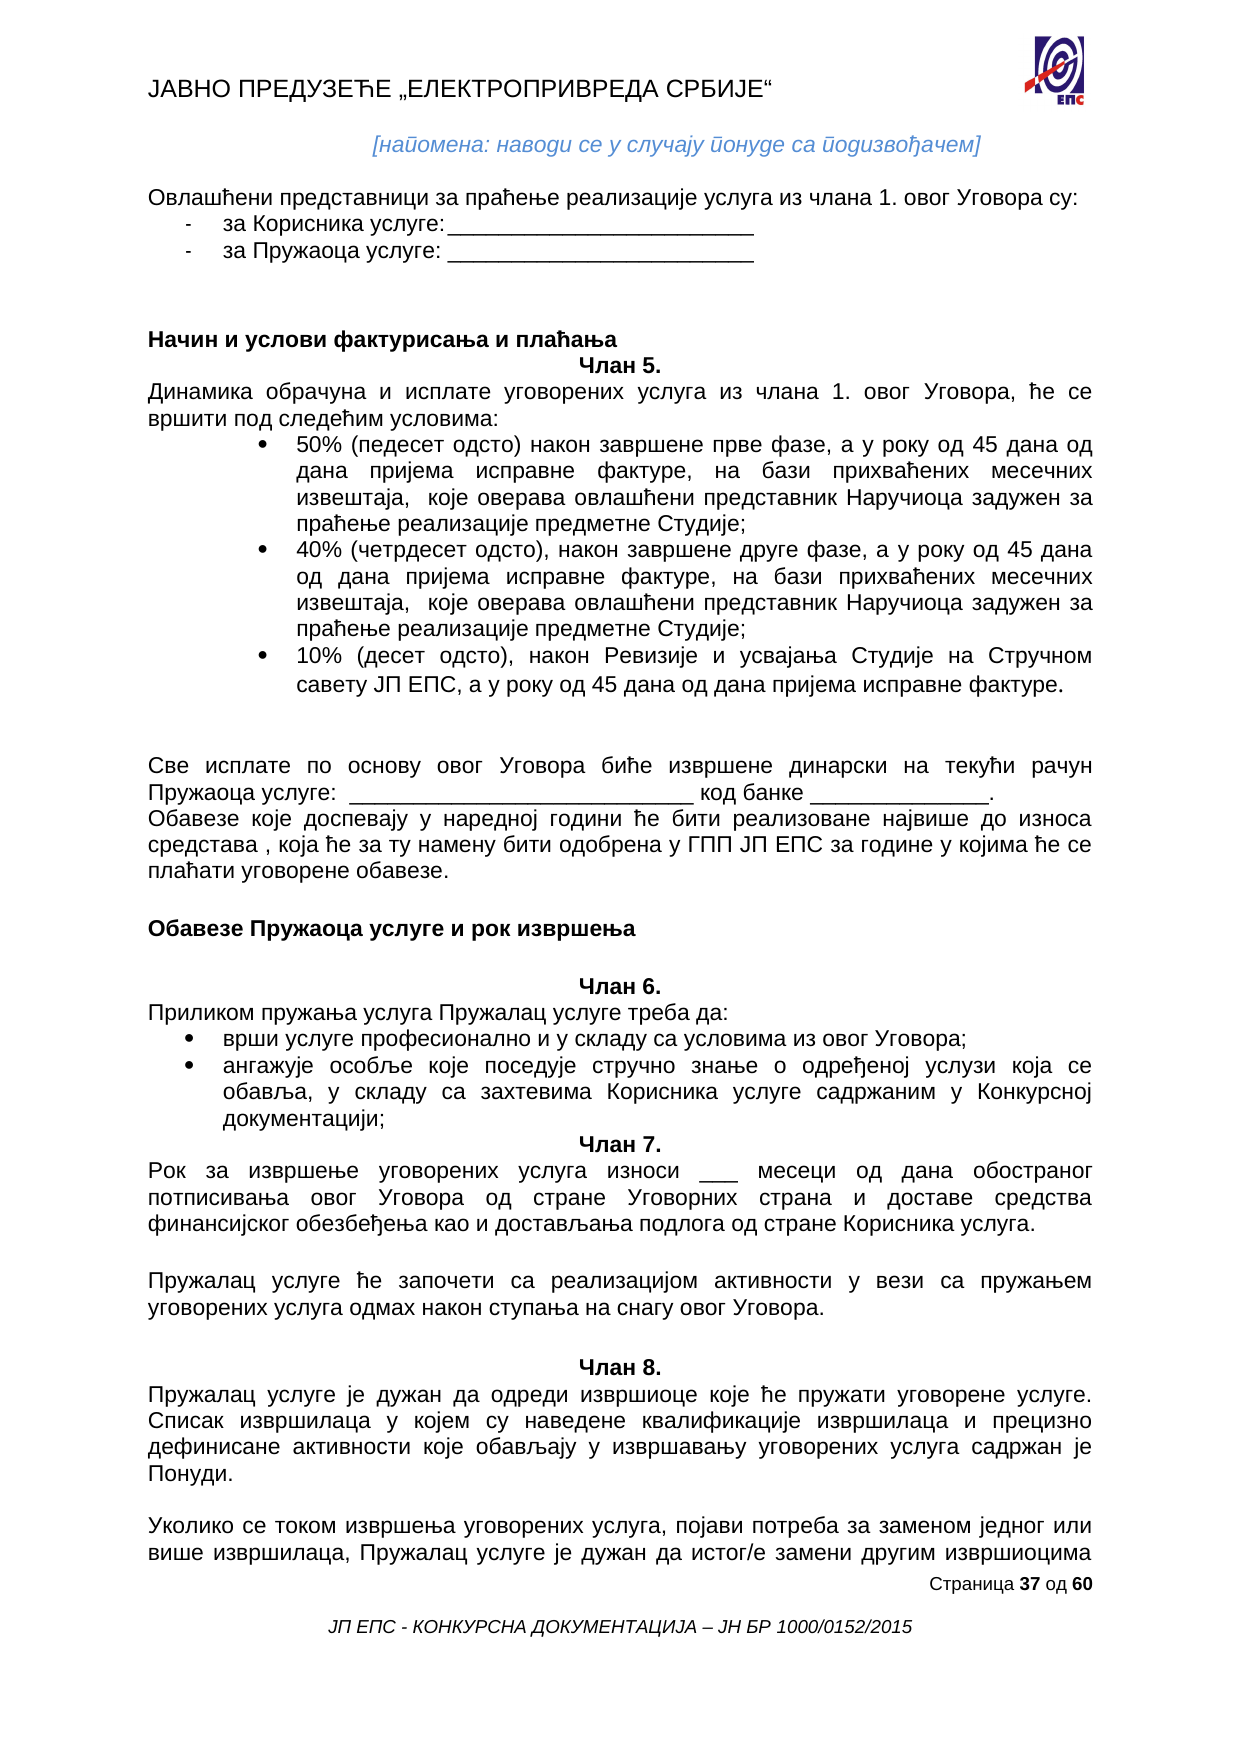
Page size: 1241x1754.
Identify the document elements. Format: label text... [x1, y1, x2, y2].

text Рок за извршење уговорених услуга износи ___ месеци од дана обостраног потписивања овог Уговора од стране Уговорних страна и доставе средства финансијског обезбеђења као и достављања подлога од стране Корисника услуга. [148, 1157, 1093, 1236]
text Обавезе Пружаоца услуге и рок извршења [148, 915, 1093, 941]
list за Пружаоца услуге: ________________________ [185, 237, 1093, 263]
text Члан 8. [148, 1354, 1093, 1381]
text Пружалац услуге ће започети са реализацијом активности у вези са пружањем уговорених услуга одмах након ступања на снагу овог Уговора. [148, 1267, 1093, 1320]
text Приликом пружања услуга Пружалац услуге треба да: [148, 999, 1093, 1025]
list врши услуге професионално и у складу са условима из овог Уговора; [185, 1025, 1093, 1052]
list 40% (четрдесет одсто), након завршене друге фазе, а у року од 45 дана од дана пријема исправне фактуре, на бази прихваћених месечних извештаја, које оверава овлашћени представник Наручиоца задужен за праћење реализације предметне Студије; [258, 536, 1093, 642]
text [148, 1512, 1093, 1565]
text Oбавезе које доспевају у наредној години ће бити реализоване највише до износа средстава , која ће за ту намену бити одобрена у ГПП ЈП ЕПС за године у којима ће се плаћати уговорене обавезе. [148, 805, 1093, 884]
text Све исплате по основу овог Уговора биће извршене динарски на текући рачун Пружаоца услуге: ___________________________ код банке ______________. [148, 752, 1093, 805]
picture [1017, 33, 1092, 112]
text Начин и услови фактурисања и плаћања [148, 326, 1093, 352]
list 50% (педесет одсто) након завршене прве фазе, а у року од 45 дана од дана пријема исправне фактуре, на бази прихваћених месечних извештаја, које оверава овлашћени представник Наручиоца задужен за праћење реализације предметне Студије; [258, 431, 1093, 536]
list 10% (десет одсто), након Ревизије и усвајања Студије на Стручном савету ЈП ЕПС, а у року од 45 дана од дана пријема исправне фактуре. [258, 642, 1093, 699]
text Члан 7. [148, 1131, 1093, 1157]
text Пружалац услуге је дужан да одреди извршиоце које ће пружати уговорене услуге. Списак извршилаца у којем су наведене квалификације извршилаца и прецизно дефинисане активности које обављају у извршавању уговорених услуга садржан је Понуди. [148, 1381, 1093, 1486]
text Члан 5. [148, 352, 1093, 378]
list за Корисника услуге: ________________________ [185, 210, 1093, 237]
text Члан 6. [148, 973, 1093, 999]
text Овлашћени представници за праћење реализације услуга из члана 1. овог Уговора су: [148, 184, 1093, 210]
text Динамика обрачуна и исплате уговорених услуга из члана 1. овог Уговора, ће се вршити под следећим условима: [148, 378, 1093, 431]
list ангажује особље које поседује стручно знање о одређеној услузи која се обавља, у складу са захтевима Корисника услуге садржаним у Конкурсној документацији; [185, 1052, 1093, 1131]
text [напомена: наводи се у случају понуде са подизвођачем] [148, 131, 1093, 158]
